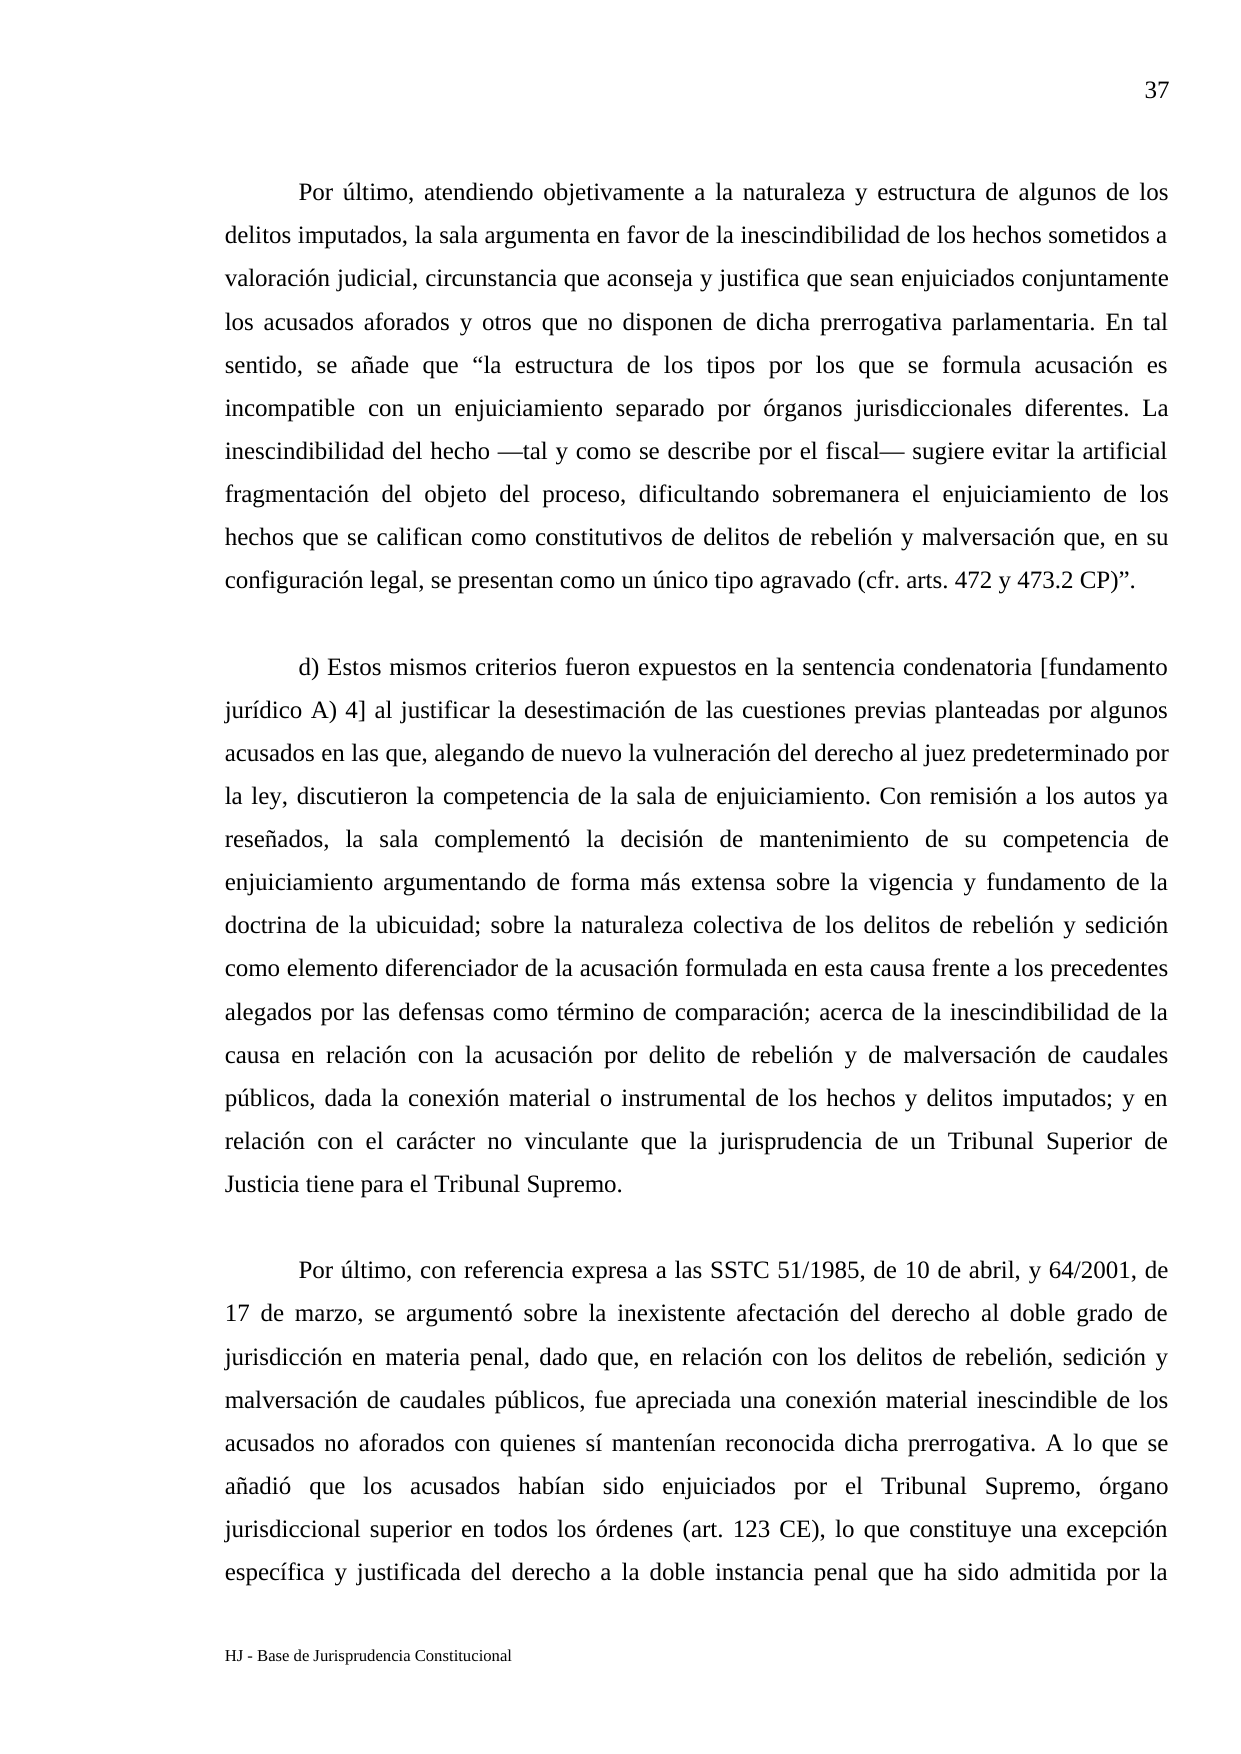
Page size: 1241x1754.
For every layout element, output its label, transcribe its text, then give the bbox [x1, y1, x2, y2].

text d) Estos mismos criterios fueron expuestos en la sentencia condenatoria [fundamento jurídico A) 4] al justificar la desestimación de las cuestiones previas planteadas por algunos acusados en las que, alegando de nuevo la vulneración del derecho al juez predeterminado por la ley, discutieron la competencia de la sala de enjuiciamiento. Con remisión a los autos ya reseñados, la sala complementó la decisión de mantenimiento de su competencia de enjuiciamiento argumentando de forma más extensa sobre la vigencia y fundamento de la doctrina de la ubicuidad; sobre la naturaleza colectiva de los delitos de rebelión y sedición como elemento diferenciador de la acusación formulada en esta causa frente a los precedentes alegados por las defensas como término de comparación; acerca de la inescindibilidad de la causa en relación con la acusación por delito de rebelión y de malversación de caudales públicos, dada la conexión material o instrumental de los hechos y delitos imputados; y en relación con el carácter no vinculante que la jurisprudencia de un Tribunal Superior de Justicia tiene para el Tribunal Supremo. [224, 652, 1169, 1198]
text Por último, atendiendo objetivamente a la naturaleza y estructura de algunos de los delitos imputados, la sala argumenta en favor de la inescindibilidad de los hechos sometidos a valoración judicial, circunstancia que aconseja y justifica que sean enjuiciados conjuntamente los acusados aforados y otros que no disponen de dicha prerrogativa parlamentaria. En tal sentido, se añade que “la estructura de los tipos por los que se formula acusación es incompatible con un enjuiciamiento separado por órganos jurisdiccionales diferentes. La inescindibilidad del hecho —tal y como se describe por el fiscal— sugiere evitar la artificial fragmentación del objeto del proceso, dificultando sobremanera el enjuiciamiento de los hechos que se califican como constitutivos de delitos de rebelión y malversación que, en su configuración legal, se presentan como un único tipo agravado (cfr. arts. 472 y 473.2 CP)”. [224, 177, 1169, 594]
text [224, 1255, 1169, 1586]
